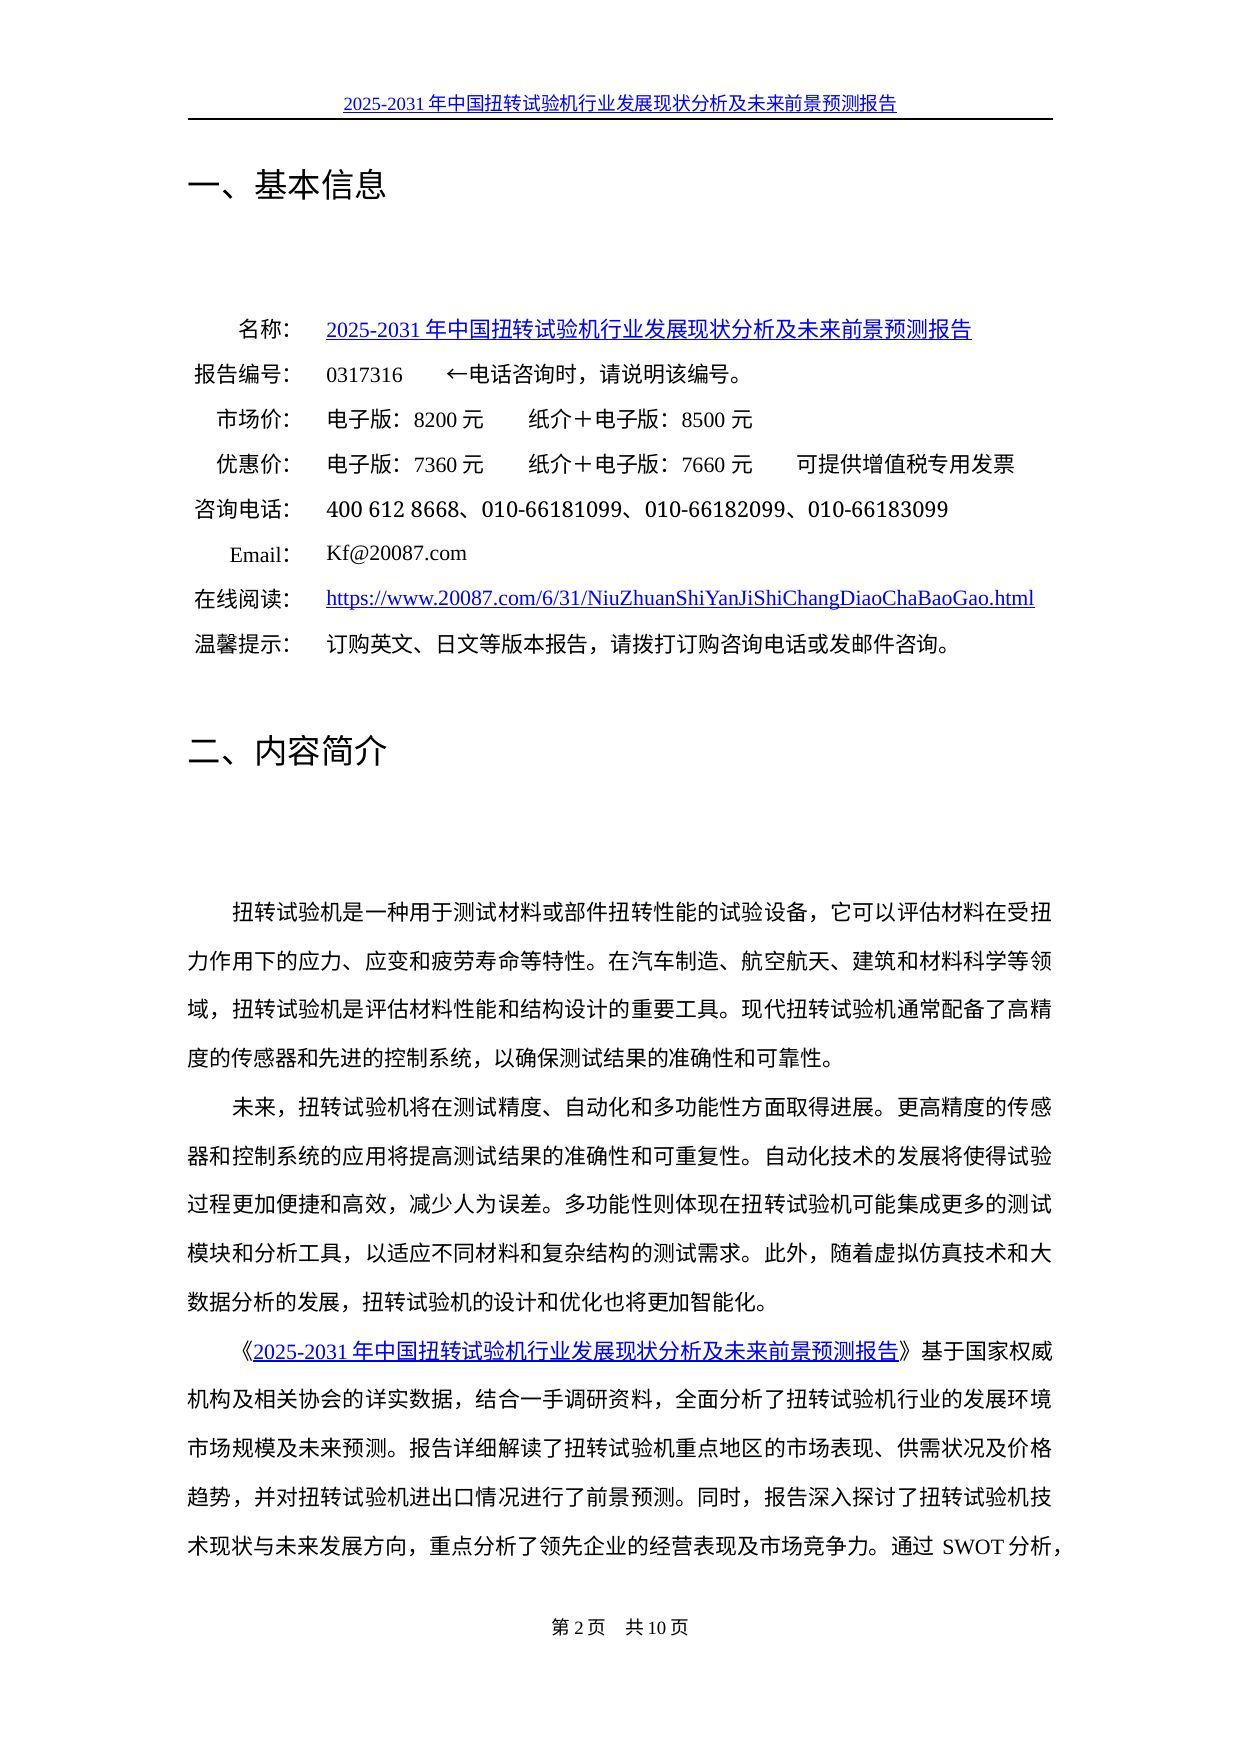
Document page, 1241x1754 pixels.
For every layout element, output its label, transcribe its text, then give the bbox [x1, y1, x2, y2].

table_cell 市场价： [167, 402, 315, 447]
table_header 名称： [167, 312, 315, 357]
table_cell 电子版：7360 元 纸介＋电子版：7660 元 可提供增值税专用发票 [315, 447, 1073, 492]
table_header 2025-2031年中国扭转试验机行业发展现状分析及未来前景预测报告 [315, 312, 1073, 357]
table_cell 温馨提示： [167, 627, 315, 672]
title 一、基本信息 [187, 150, 1053, 215]
table_cell 报告编号： [167, 357, 315, 402]
table_cell Email： [167, 537, 315, 582]
table_cell 优惠价： [167, 447, 315, 492]
title 二、内容简介 [187, 717, 1053, 782]
table_cell Kf@20087.com [315, 537, 1073, 582]
table_cell 咨询电话： [167, 492, 315, 537]
table_cell 订购英文、日文等版本报告，请拨打订购咨询电话或发邮件咨询。 [315, 627, 1073, 672]
table_cell 400 612 8668、010-66181099、010-66182099、010-66183099 [315, 492, 1073, 537]
table_cell 在线阅读： [167, 582, 315, 627]
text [187, 894, 1053, 1561]
table_cell 电子版：8200 元 纸介＋电子版：8500 元 [315, 402, 1073, 447]
table_cell 0317316 ←电话咨询时，请说明该编号。 [315, 357, 1073, 402]
table_cell [315, 582, 1073, 627]
